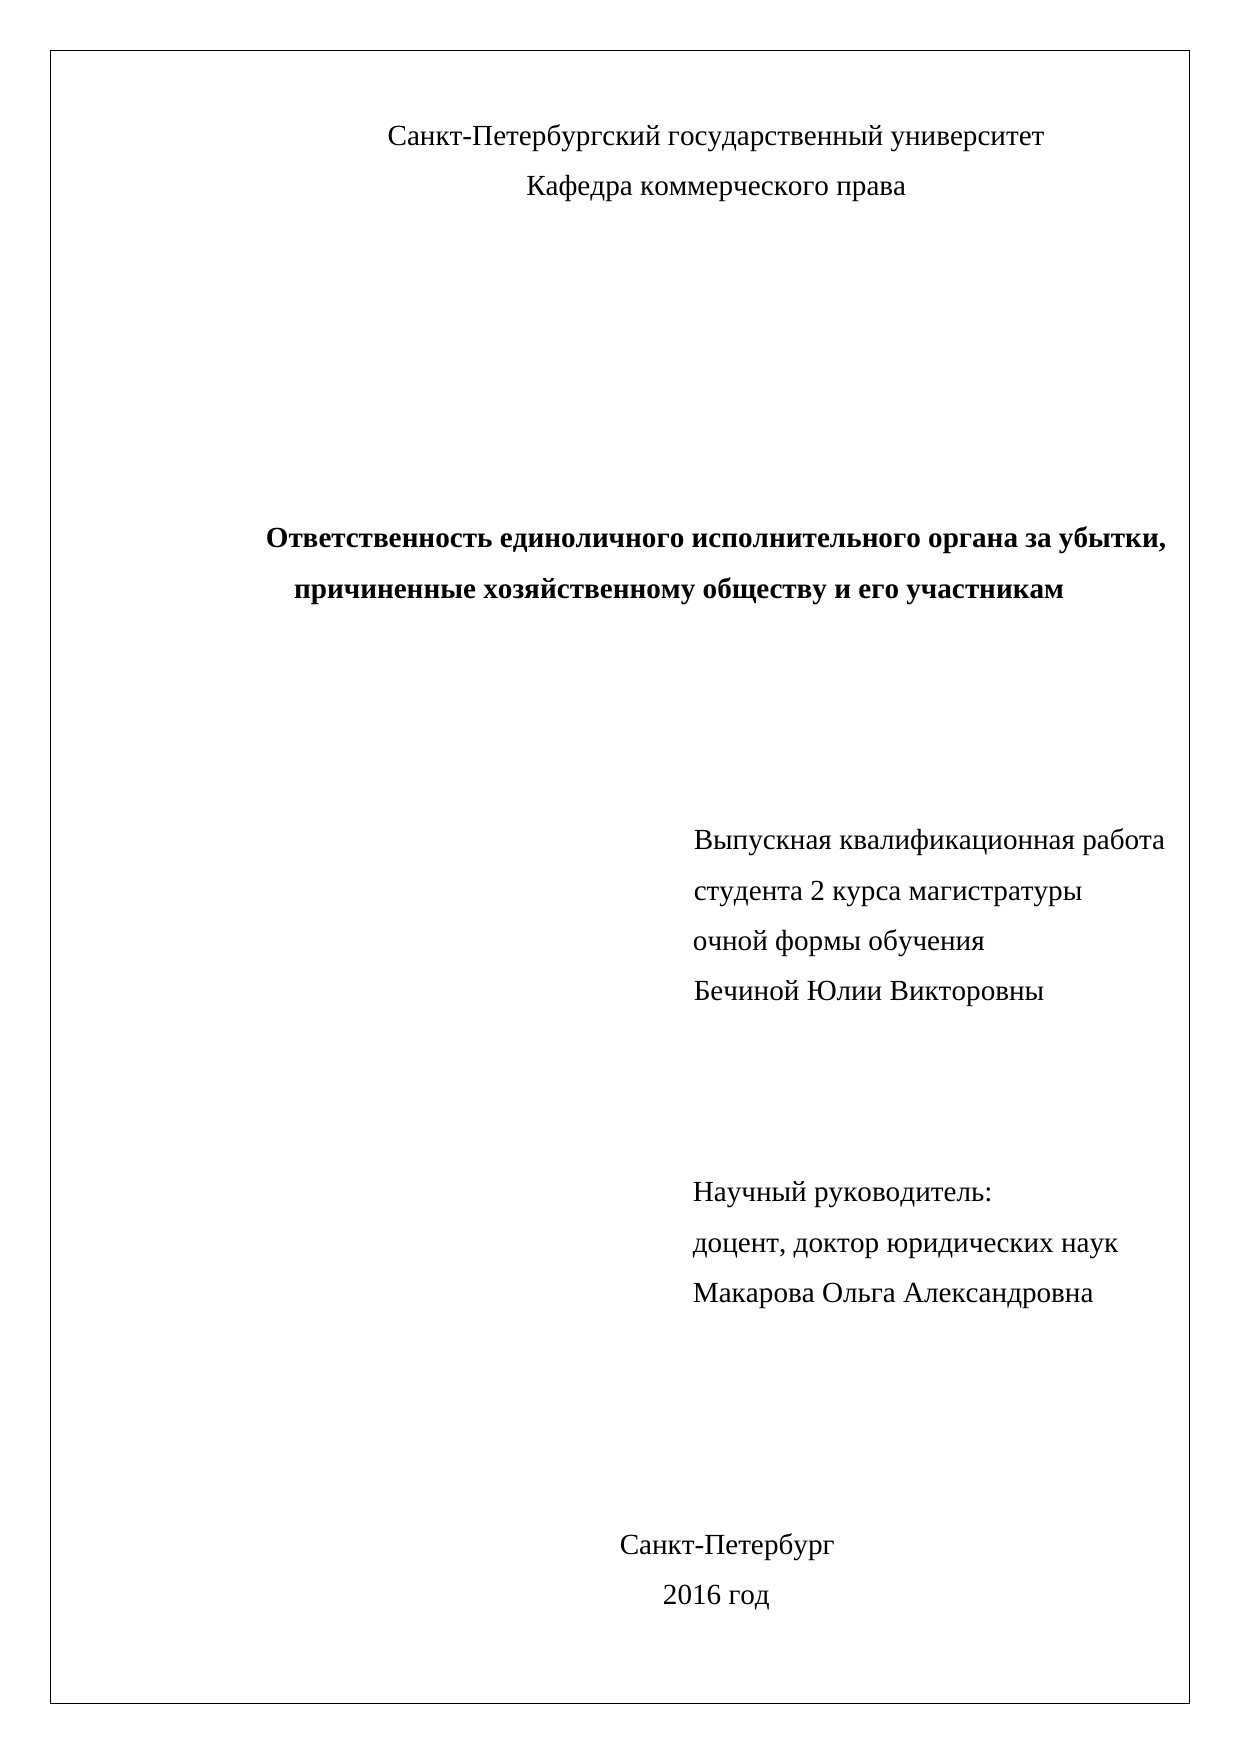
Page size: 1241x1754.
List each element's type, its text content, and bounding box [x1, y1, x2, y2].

text студента 2 курса магистратуры [576, 873, 1181, 906]
text Бечиной Юлии Викторовны [576, 973, 1181, 1007]
text Кафедра коммерческого права [177, 168, 1181, 202]
text 2016 год [177, 1577, 1181, 1611]
text доцент, доктор юридических наук [546, 1225, 1181, 1258]
text Выпускная квалификационная работа [619, 822, 1181, 856]
text Ответственность единоличного исполнительного органа за убытки, причиненные хозяйственному обществу и его участникам [177, 521, 1181, 604]
text Санкт-Петербургский государственный университет [177, 118, 1181, 152]
text Научный руководитель: [546, 1174, 1181, 1208]
text очной формы обучения [546, 923, 1181, 957]
text Макарова Ольга Александровна [546, 1275, 1181, 1309]
text Санкт-Петербург [177, 1527, 1181, 1560]
